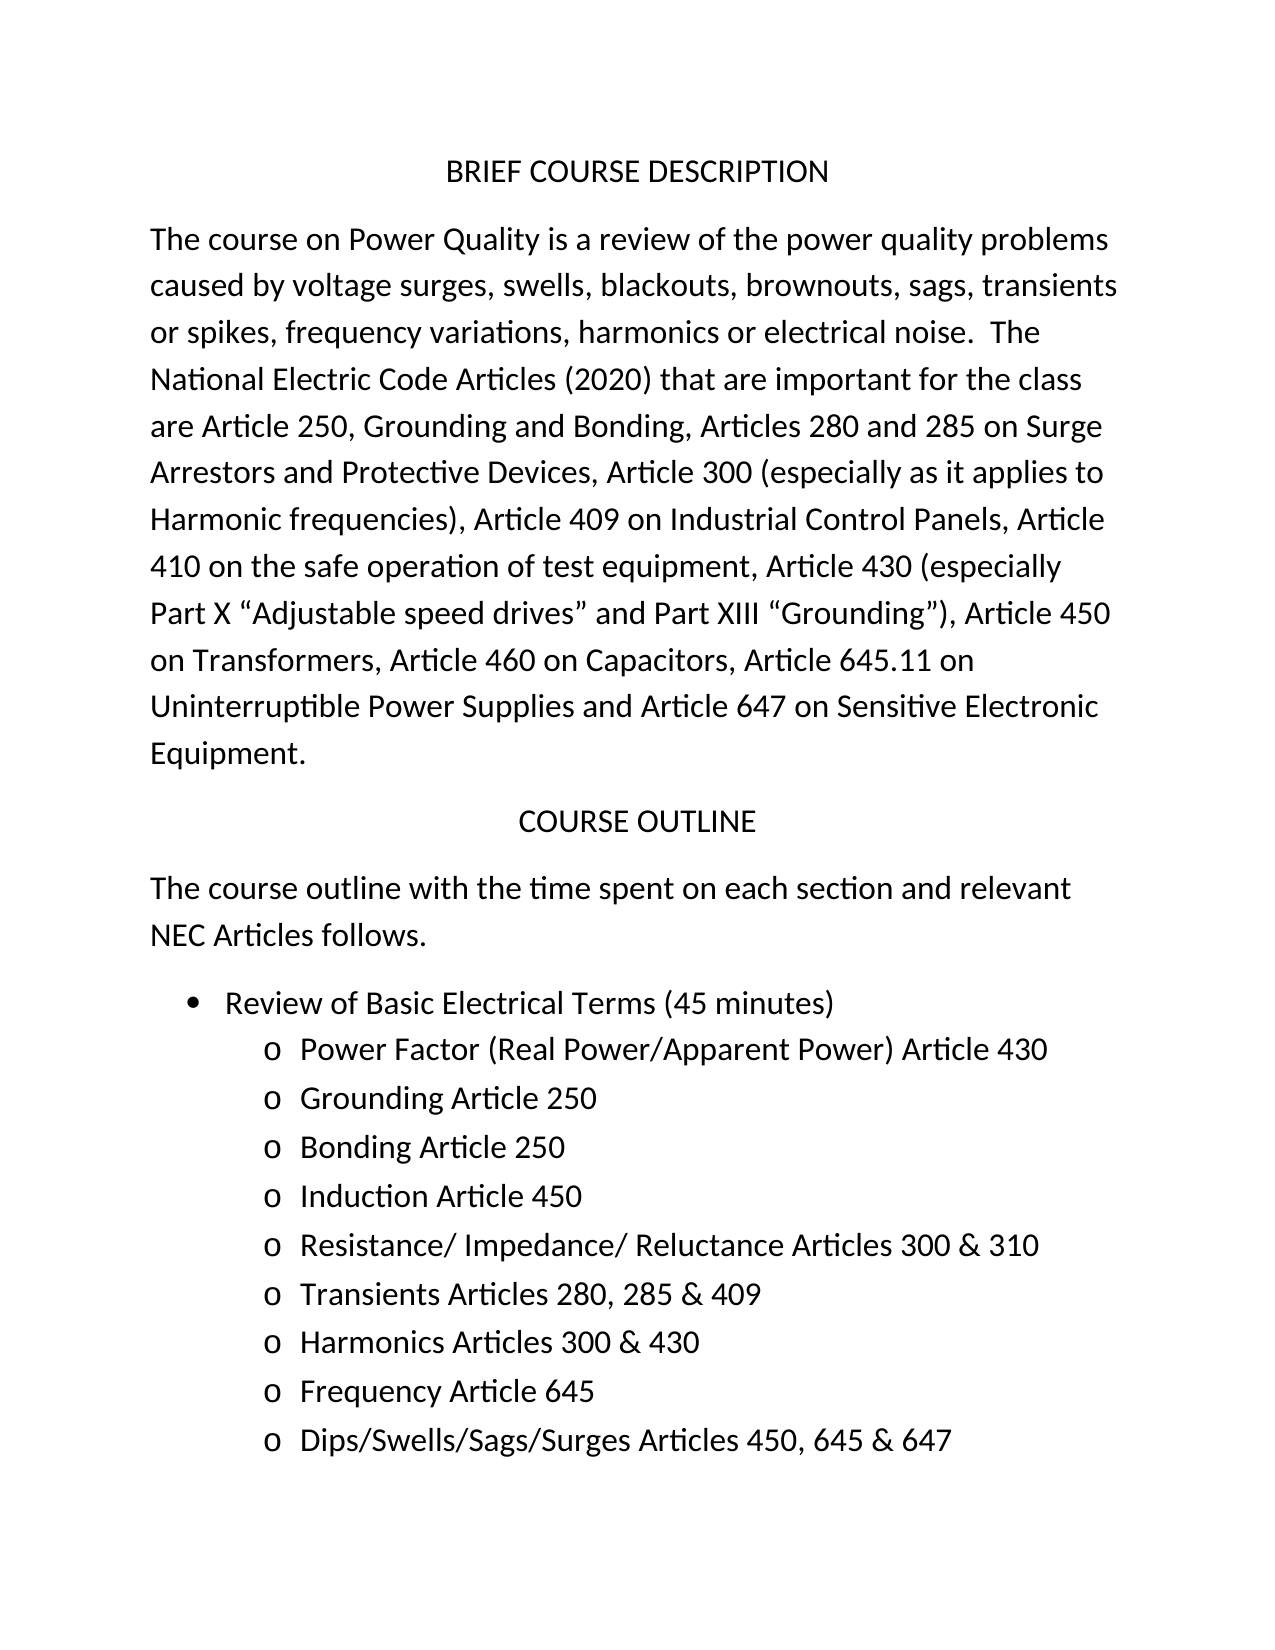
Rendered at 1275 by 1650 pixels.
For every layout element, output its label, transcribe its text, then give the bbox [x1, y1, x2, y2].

list Frequency Article 645 [262, 1370, 1125, 1413]
list Grounding Article 250 [262, 1077, 1125, 1120]
list Review of Basic Electrical Terms (45 minutes) [187, 982, 1125, 1022]
list Harmonics Articles 300 & 430 [262, 1322, 1125, 1364]
text BRIEF COURSE DESCRIPTION [150, 150, 1125, 191]
list Resistance/ Impedance/ Reluctance Articles 300 & 310 [262, 1224, 1125, 1266]
text The course on Power Quality is a review of the power quality problems caused by voltage surges, swells, blackouts, brownouts, sags, transients or spikes, frequency variations, harmonics or electrical noise. The National Electric Code Articles (2020) that are important for the class are Article 250, Grounding and Bonding, Articles 280 and 285 on Surge Arrestors and Protective Devices, Article 300 (especially as it applies to Harmonic frequencies), Article 409 on Industrial Control Panels, Article 410 on the safe operation of test equipment, Article 430 (especially Part X “Adjustable speed drives” and Part XIII “Grounding”), Article 450 on Transformers, Article 460 on Capacitors, Article 645.11 on Uninterruptible Power Supplies and Article 647 on Sensitive Electronic Equipment. [150, 218, 1125, 773]
list Transients Articles 280, 285 & 409 [262, 1273, 1125, 1315]
text COURSE OUTLINE [150, 800, 1125, 840]
list Dips/Swells/Sags/Surges Articles 450, 645 & 647 [262, 1419, 1125, 1462]
list Induction Article 450 [262, 1175, 1125, 1217]
list Power Factor (Real Power/Apparent Power) Article 430 [262, 1028, 1125, 1071]
list Bonding Article 250 [262, 1126, 1125, 1169]
text The course outline with the time spent on each section and relevant NEC Articles follows. [150, 867, 1125, 955]
